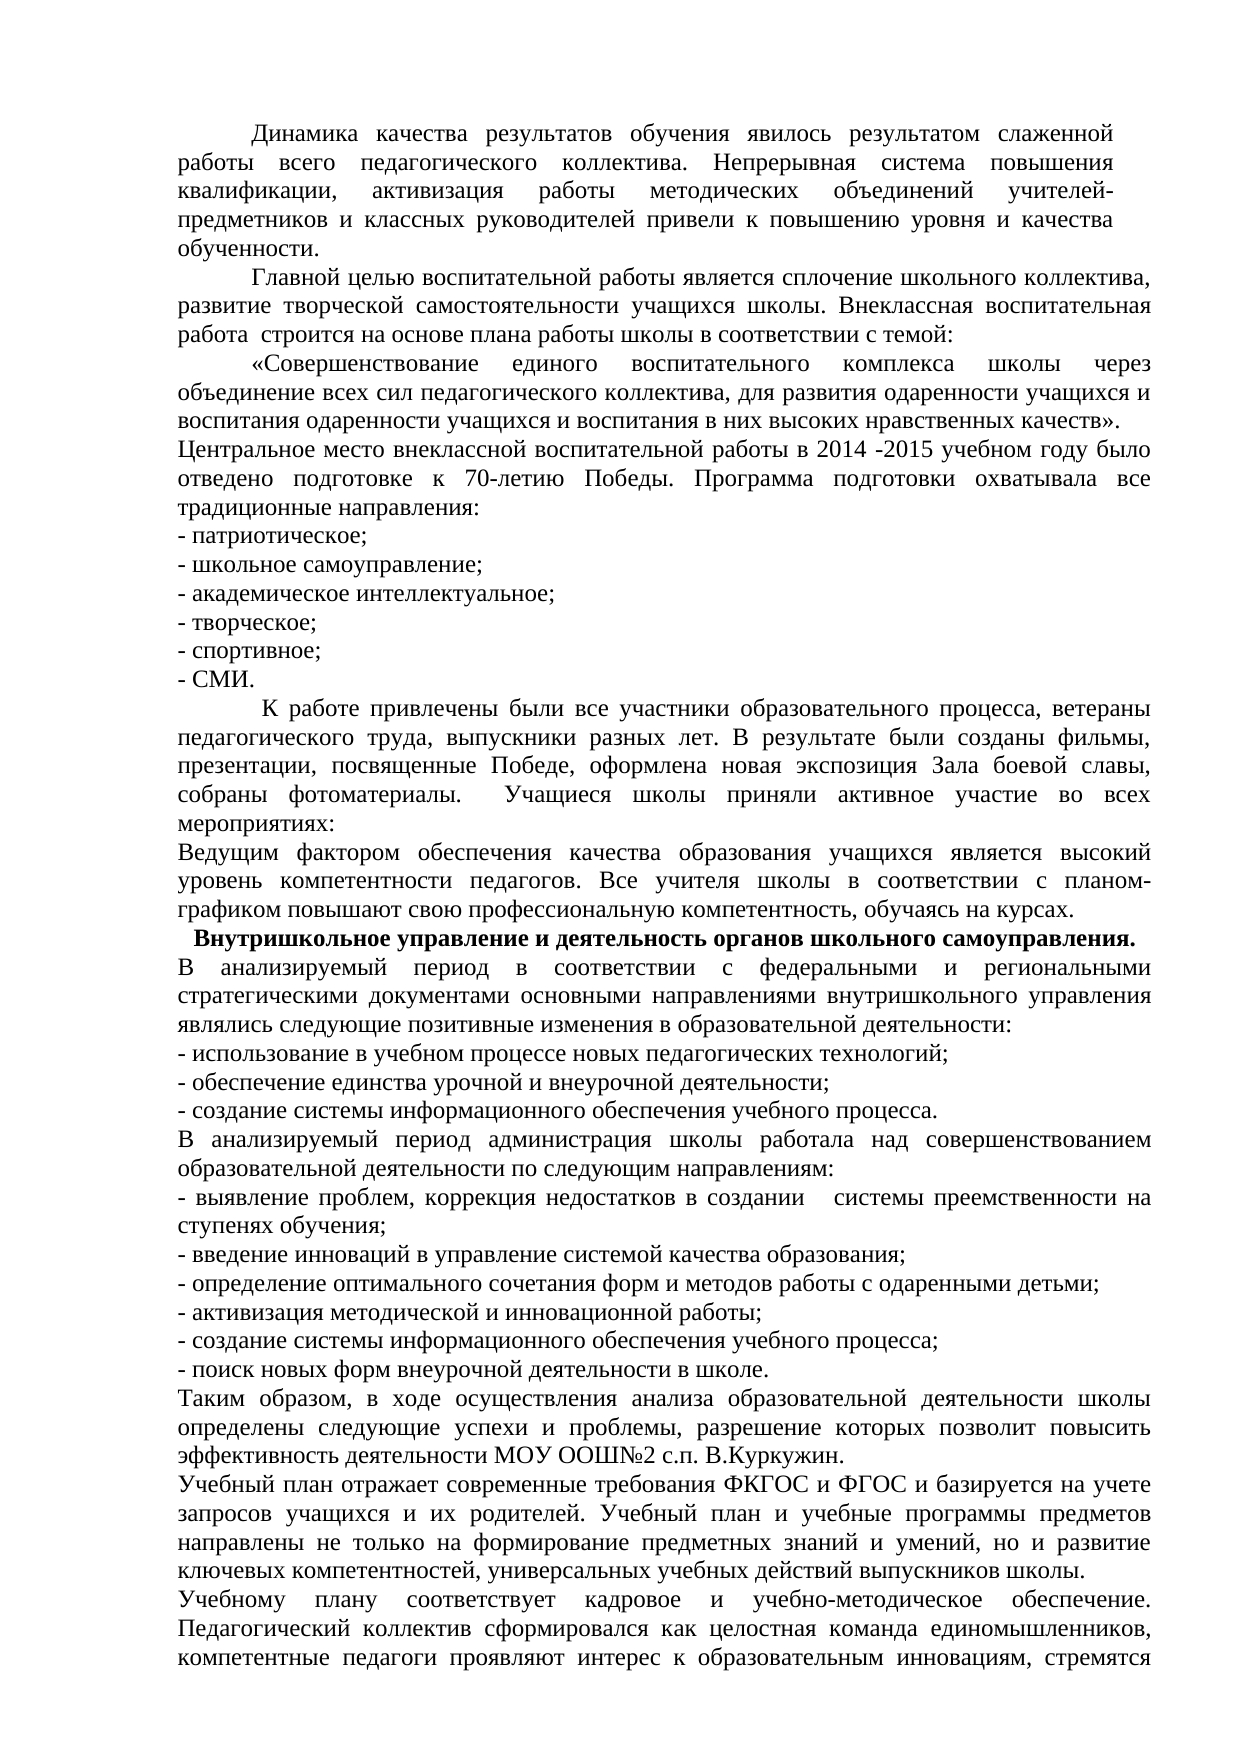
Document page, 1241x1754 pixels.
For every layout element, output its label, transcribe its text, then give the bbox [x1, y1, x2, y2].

text К работе привлечены были все участники образовательного процесса, ветераны педагогического труда, выпускники разных лет. В результате были созданы фильмы, презентации, посвященные Победе, оформлена новая экспозиция Зала боевой славы, собраны фотоматериалы. Учащиеся школы приняли активное участие во всех мероприятиях: [177, 693, 1152, 837]
text - активизация методической и инновационной работы; [177, 1297, 1152, 1326]
text В анализируемый период в соответствии с федеральными и региональными стратегическими документами основными направлениями внутришкольного управления являлись следующие позитивные изменения в образовательной деятельности: [177, 952, 1152, 1038]
text - школьное самоуправление; [177, 549, 1152, 578]
text Центральное место внеклассной воспитательной работы в 2014 -2015 учебном году было отведено подготовке к 70-летию Победы. Программа подготовки охватывала все традиционные направления: [177, 434, 1152, 521]
text Таким образом, в ходе осуществления анализа образовательной деятельности школы определены следующие успехи и проблемы, разрешение которых позволит повысить эффективность деятельности МОУ ООШ№2 с.п. В.Куркужин. [177, 1383, 1152, 1469]
text «Совершенствование единого воспитательного комплекса школы через объединение всех сил педагогического коллектива, для развития одаренности учащихся и воспитания одаренности учащихся и воспитания в них высоких нравственных качеств». [177, 348, 1152, 434]
text - введение инноваций в управление системой качества образования; [177, 1239, 1152, 1268]
text - академическое интеллектуальное; [177, 578, 1152, 607]
text Динамика качества результатов обучения явилось результатом слаженной работы всего педагогического коллектива. Непрерывная система повышения квалификации, активизация работы методических объединений учителей-предметников и классных руководителей привели к повышению уровня и качества обученности. [177, 118, 1114, 262]
text - патриотическое; [177, 521, 1152, 549]
text - поиск новых форм внеурочной деятельности в школе. [177, 1354, 1152, 1383]
text - использование в учебном процессе новых педагогических технологий; [177, 1038, 1152, 1067]
text В анализируемый период администрация школы работала над совершенствованием образовательной деятельности по следующим направлениям: [177, 1124, 1152, 1182]
text - создание системы информационного обеспечения учебного процесса; [177, 1326, 1152, 1354]
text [177, 1584, 1152, 1671]
text - спортивное; [177, 636, 1152, 664]
text - выявление проблем, коррекция недостатков в создании системы преемственности на ступенях обучения; [177, 1182, 1152, 1239]
text Внутришкольное управление и деятельность органов школьного самоуправления. [177, 923, 1152, 952]
text Учебный план отражает современные требования ФКГОС и ФГОС и базируется на учете запросов учащихся и их родителей. Учебный план и учебные программы предметов направлены не только на формирование предметных знаний и умений, но и развитие ключевых компетентностей, универсальных учебных действий выпускников школы. [177, 1469, 1152, 1584]
text - СМИ. [177, 664, 1152, 693]
text - обеспечение единства урочной и внеурочной деятельности; [177, 1067, 1152, 1096]
text Ведущим фактором обеспечения качества образования учащихся является высокий уровень компетентности педагогов. Все учителя школы в соответствии с планом-графиком повышают свою профессиональную компетентность, обучаясь на курсах. [177, 837, 1152, 923]
text - творческое; [177, 607, 1152, 636]
text Главной целью воспитательной работы является сплочение школьного коллектива, развитие творческой самостоятельности учащихся школы. Внеклассная воспитательная работа строится на основе плана работы школы в соответствии с темой: [177, 262, 1152, 348]
text - создание системы информационного обеспечения учебного процесса. [177, 1096, 1152, 1124]
text - определение оптимального сочетания форм и методов работы с одаренными детьми; [177, 1268, 1152, 1297]
